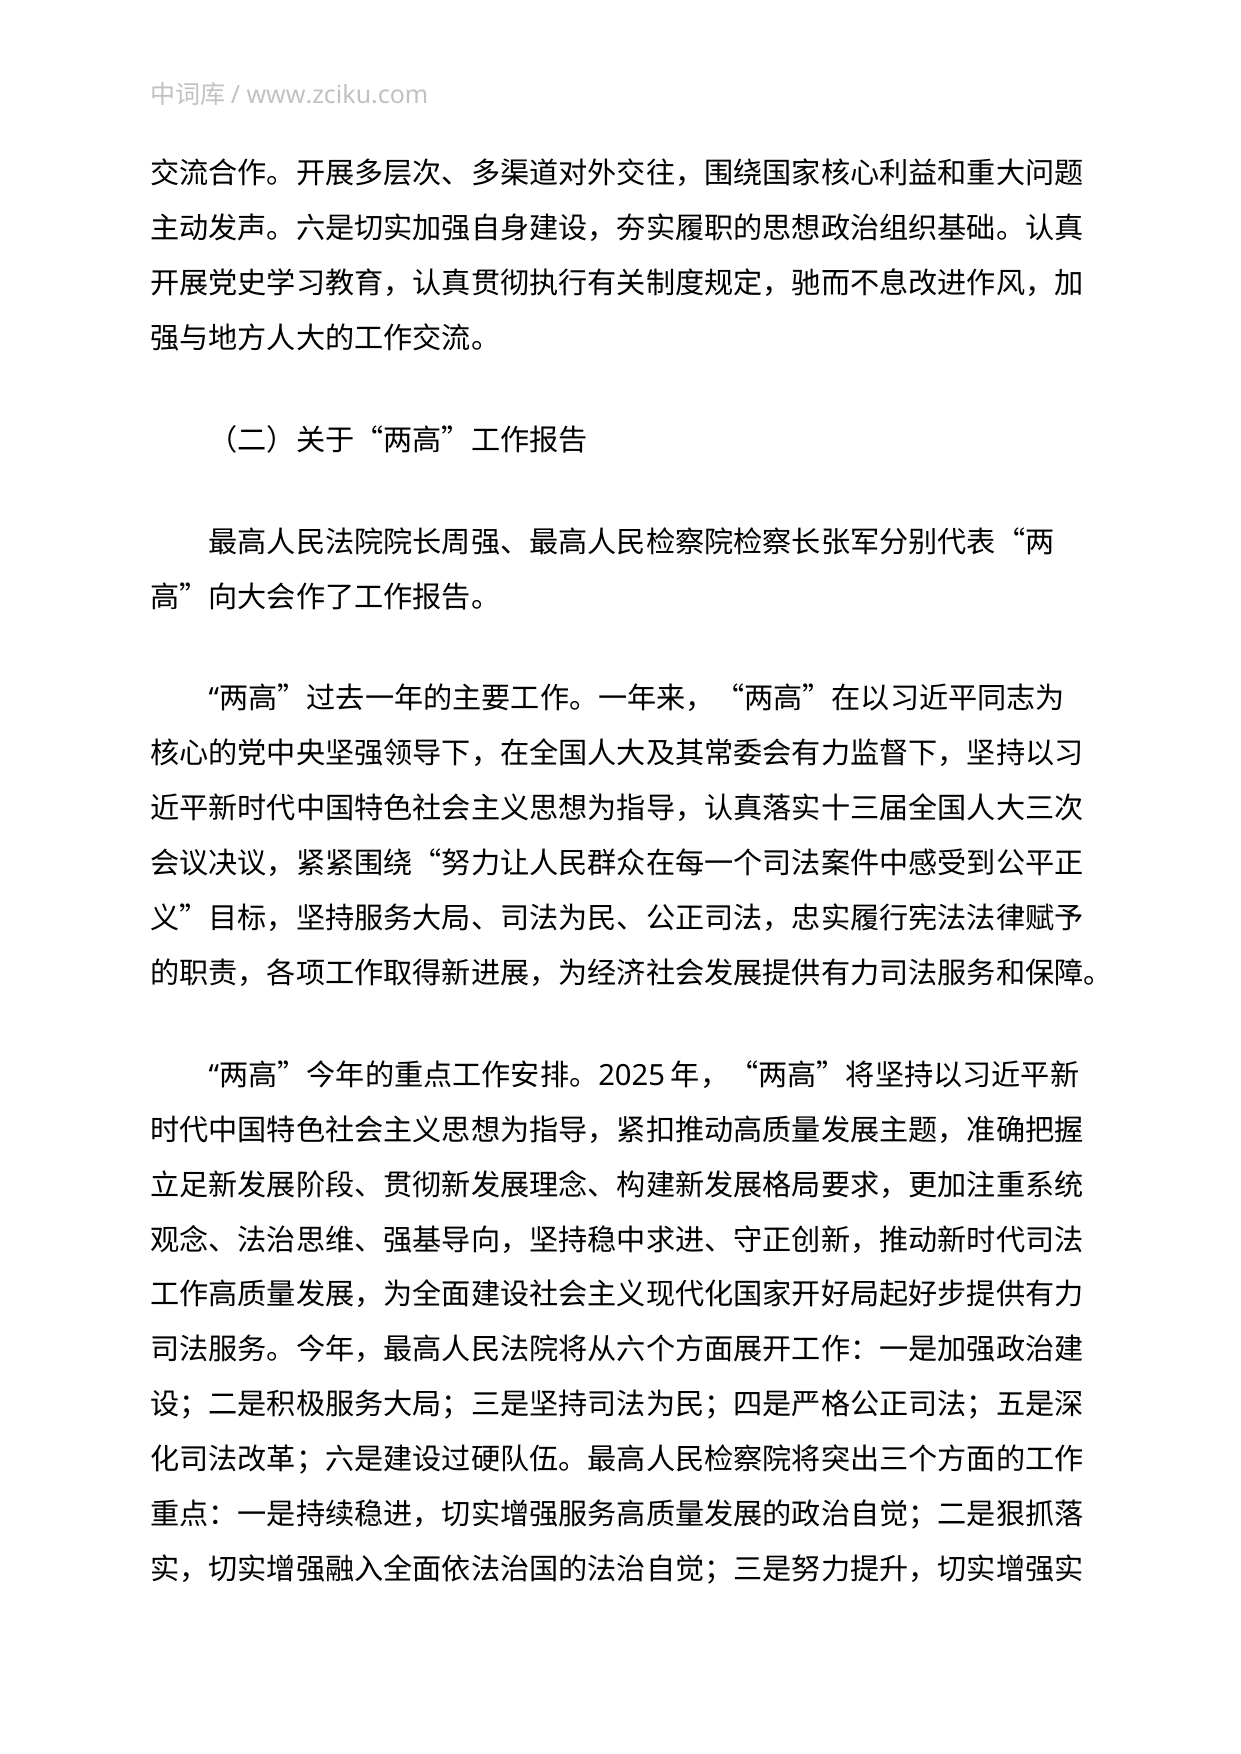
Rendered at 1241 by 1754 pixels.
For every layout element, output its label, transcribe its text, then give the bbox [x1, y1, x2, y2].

text 最高人民法院院长周强、最高人民检察院检察长张军分别代表“两高”向大会作了工作报告。 [150, 518, 1090, 615]
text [150, 1051, 1090, 1588]
text “两高”过去一年的主要工作。一年来，“两高”在以习近平同志为核心的党中央坚强领导下，在全国人大及其常委会有力监督下，坚持以习近平新时代中国特色社会主义思想为指导，认真落实十三届全国人大三次会议决议，紧紧围绕“努力让人民群众在每一个司法案件中感受到公平正义”目标，坚持服务大局、司法为民、公正司法，忠实履行宪法法律赋予的职责，各项工作取得新进展，为经济社会发展提供有力司法服务和保障。 [150, 675, 1090, 992]
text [150, 150, 1090, 357]
text （二）关于“两高”工作报告 [150, 416, 1090, 459]
